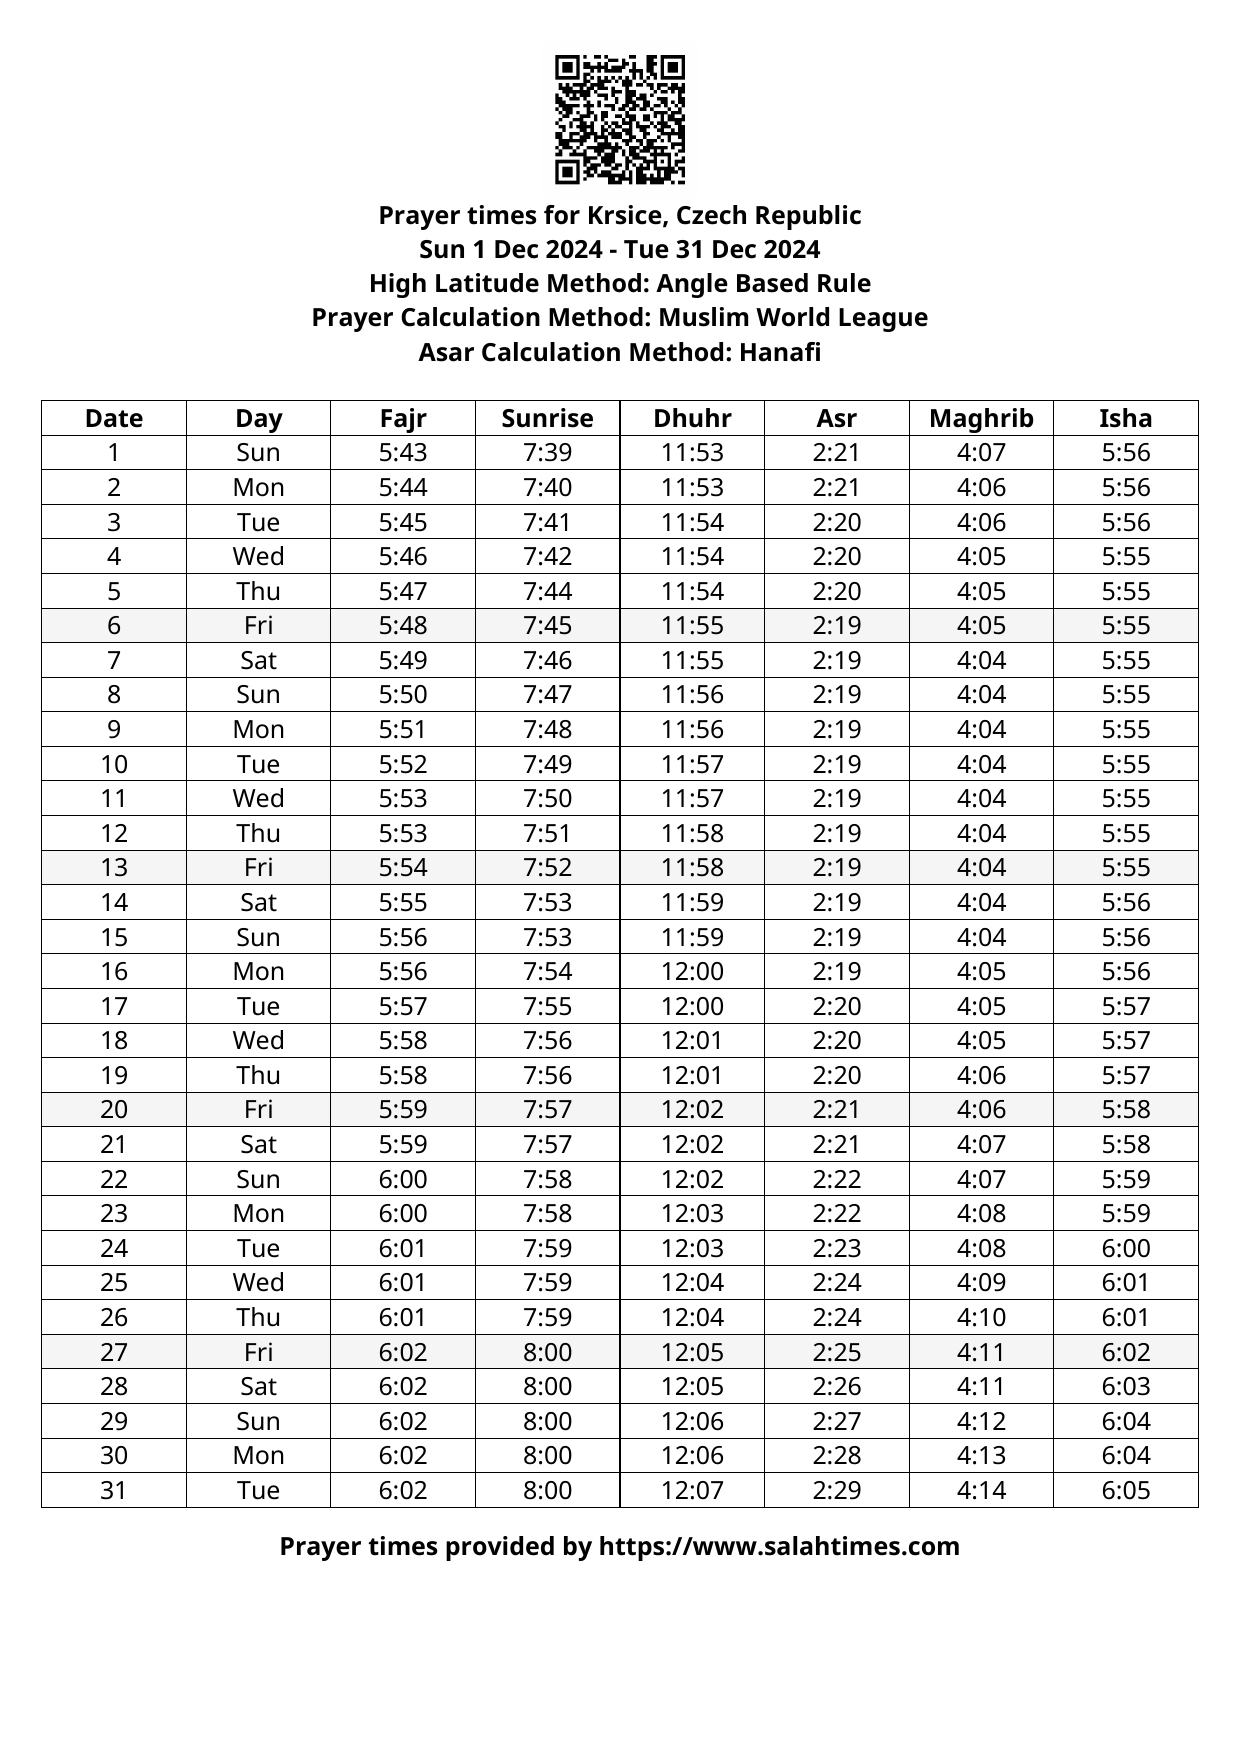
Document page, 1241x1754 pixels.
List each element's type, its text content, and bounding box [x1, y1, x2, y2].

table_cell 7:50 [476, 781, 619, 815]
table_cell 5:50 [331, 678, 475, 711]
table_cell 4:05 [910, 574, 1053, 607]
table_cell 2:24 [765, 1266, 909, 1299]
table_cell 13 [42, 851, 186, 884]
table_cell 20 [42, 1093, 186, 1126]
table_header Day [187, 401, 330, 434]
table_cell 6:02 [331, 1439, 475, 1472]
table_cell 2:19 [765, 643, 909, 677]
table_cell 5:55 [1054, 816, 1198, 849]
table_cell 7 [42, 643, 186, 677]
table_cell 7:58 [476, 1196, 619, 1230]
table_cell 5:55 [1054, 609, 1198, 642]
table_cell 7:51 [476, 816, 619, 849]
table_cell 7:52 [476, 851, 619, 884]
text Prayer times provided by https://www.salahtimes.com [42, 1528, 1198, 1563]
table_cell 12:04 [621, 1300, 764, 1334]
table_cell 7:46 [476, 643, 619, 677]
table_cell 5:55 [331, 885, 475, 919]
table_cell 12:03 [621, 1231, 764, 1264]
table_cell Sun [187, 920, 330, 953]
text Prayer times for Krsice, Czech Republic [42, 198, 1198, 232]
table_cell Sun [187, 436, 330, 469]
table_cell 7:47 [476, 678, 619, 711]
table_cell Fri [187, 851, 330, 884]
table_cell 7:40 [476, 470, 619, 504]
table_cell 5:46 [331, 539, 475, 573]
table_cell 4:13 [910, 1439, 1053, 1472]
table_cell 11:53 [621, 470, 764, 504]
table_cell 8:00 [476, 1335, 619, 1368]
table_cell 5:55 [1054, 712, 1198, 746]
table_cell 7:41 [476, 505, 619, 538]
table_cell 4:04 [910, 781, 1053, 815]
table_cell 8:00 [476, 1369, 619, 1403]
table_cell Wed [187, 539, 330, 573]
table_cell 7:59 [476, 1300, 619, 1334]
table_header Date [42, 401, 186, 434]
table_cell 2:19 [765, 781, 909, 815]
table_cell 5:58 [1054, 1093, 1198, 1126]
table_cell Wed [187, 1024, 330, 1057]
table_cell 4:05 [910, 954, 1053, 988]
table_cell 5:59 [1054, 1162, 1198, 1195]
table_cell 4:04 [910, 747, 1053, 780]
table_cell 4:08 [910, 1196, 1053, 1230]
table_cell 11:55 [621, 643, 764, 677]
table_cell Fri [187, 1335, 330, 1368]
table_cell 7:56 [476, 1024, 619, 1057]
table_cell 7:59 [476, 1266, 619, 1299]
table_cell Mon [187, 1196, 330, 1230]
table_cell 5:54 [331, 851, 475, 884]
table_cell 6:00 [331, 1196, 475, 1230]
table_cell 8:00 [476, 1439, 619, 1472]
table_cell 12:06 [621, 1439, 764, 1472]
table_cell 2:20 [765, 1058, 909, 1092]
table_cell 22 [42, 1162, 186, 1195]
table_cell 2:19 [765, 609, 909, 642]
table_cell 11:58 [621, 816, 764, 849]
table_cell 4:04 [910, 678, 1053, 711]
table_cell Sun [187, 1404, 330, 1437]
table_cell 2:21 [765, 436, 909, 469]
table_cell Fri [187, 609, 330, 642]
table_cell 11:59 [621, 920, 764, 953]
table_cell 2:19 [765, 747, 909, 780]
table_cell 5:43 [331, 436, 475, 469]
table_cell 12:00 [621, 954, 764, 988]
table_cell 11:58 [621, 851, 764, 884]
table_cell 1 [42, 436, 186, 469]
table_cell 6 [42, 609, 186, 642]
table_cell 5:58 [1054, 1127, 1198, 1161]
table_cell 8 [42, 678, 186, 711]
table_cell Sun [187, 1162, 330, 1195]
table_cell 7:53 [476, 885, 619, 919]
table_cell 10 [42, 747, 186, 780]
table_cell 12:02 [621, 1127, 764, 1161]
table_cell 5:59 [331, 1127, 475, 1161]
table_header Sunrise [476, 401, 619, 434]
table_cell 5:55 [1054, 851, 1198, 884]
table_cell Sat [187, 1127, 330, 1161]
table_header Asr [765, 401, 909, 434]
table_cell Sat [187, 885, 330, 919]
table_cell 12:01 [621, 1058, 764, 1092]
table_cell 5:56 [1054, 505, 1198, 538]
table_cell 12:06 [621, 1404, 764, 1437]
table_cell 21 [42, 1127, 186, 1161]
table_cell 6:02 [331, 1335, 475, 1368]
table_cell 6:05 [1054, 1473, 1198, 1507]
table_cell Mon [187, 712, 330, 746]
table_cell 5:51 [331, 712, 475, 746]
table_cell Fri [187, 1093, 330, 1126]
table_cell 2:19 [765, 920, 909, 953]
table_cell 6:03 [1054, 1369, 1198, 1403]
table_cell 4:06 [910, 470, 1053, 504]
table_cell Tue [187, 1231, 330, 1264]
table_cell 12:02 [621, 1093, 764, 1126]
table_cell 7:57 [476, 1093, 619, 1126]
table_cell 7:57 [476, 1127, 619, 1161]
table_header Isha [1054, 401, 1198, 434]
table_cell 23 [42, 1196, 186, 1230]
table_cell 5:59 [331, 1093, 475, 1126]
table_cell 7:56 [476, 1058, 619, 1092]
table_cell 11:56 [621, 678, 764, 711]
table_cell 2:25 [765, 1335, 909, 1368]
table_cell 4:05 [910, 1024, 1053, 1057]
table_cell 5:56 [1054, 954, 1198, 988]
table_cell 5:57 [1054, 989, 1198, 1022]
table_cell 7:58 [476, 1162, 619, 1195]
table_cell 4:07 [910, 436, 1053, 469]
table_cell 12:01 [621, 1024, 764, 1057]
table_cell 15 [42, 920, 186, 953]
table_cell Mon [187, 1439, 330, 1472]
table_cell 12:04 [621, 1266, 764, 1299]
table_cell 7:54 [476, 954, 619, 988]
table_cell 7:55 [476, 989, 619, 1022]
table_cell 11:57 [621, 747, 764, 780]
table_cell Tue [187, 1473, 330, 1507]
table_cell 9 [42, 712, 186, 746]
table_cell 6:01 [331, 1231, 475, 1264]
table_cell 7:59 [476, 1231, 619, 1264]
table_cell 11:59 [621, 885, 764, 919]
table_cell Mon [187, 954, 330, 988]
table_cell Sat [187, 1369, 330, 1403]
table_cell 5:52 [331, 747, 475, 780]
table_cell 6:04 [1054, 1404, 1198, 1437]
table_cell 4:04 [910, 643, 1053, 677]
table_cell Tue [187, 989, 330, 1022]
table_cell 4:05 [910, 539, 1053, 573]
table_cell 11:54 [621, 505, 764, 538]
table_cell 5:56 [1054, 920, 1198, 953]
table_cell Wed [187, 781, 330, 815]
table_cell 16 [42, 954, 186, 988]
table_cell 7:42 [476, 539, 619, 573]
table_cell 6:02 [331, 1404, 475, 1437]
table_cell 4 [42, 539, 186, 573]
table_cell 4:04 [910, 816, 1053, 849]
table_cell 2:28 [765, 1439, 909, 1472]
table_header Dhuhr [621, 401, 764, 434]
table_cell 5:58 [331, 1058, 475, 1092]
table_cell 5:56 [331, 920, 475, 953]
table_cell Sat [187, 643, 330, 677]
table_cell 2:20 [765, 505, 909, 538]
table_cell 2:20 [765, 989, 909, 1022]
table_cell 2:20 [765, 539, 909, 573]
table_cell 4:11 [910, 1335, 1053, 1368]
table_cell 26 [42, 1300, 186, 1334]
table_cell 4:04 [910, 885, 1053, 919]
table_cell 2:19 [765, 678, 909, 711]
table_cell 5:47 [331, 574, 475, 607]
table_cell 7:45 [476, 609, 619, 642]
table_cell 12:00 [621, 989, 764, 1022]
table_cell 4:06 [910, 1093, 1053, 1126]
table_cell 5:55 [1054, 643, 1198, 677]
table_cell 11:54 [621, 574, 764, 607]
table_cell 11:53 [621, 436, 764, 469]
text Asar Calculation Method: Hanafi [42, 334, 1198, 368]
table_cell 5:57 [1054, 1024, 1198, 1057]
table_cell 4:05 [910, 609, 1053, 642]
table_cell 7:39 [476, 436, 619, 469]
table_cell 5:45 [331, 505, 475, 538]
table_cell 2:26 [765, 1369, 909, 1403]
table_cell 4:05 [910, 989, 1053, 1022]
table_cell 25 [42, 1266, 186, 1299]
table_cell 6:01 [331, 1300, 475, 1334]
table_cell 5:55 [1054, 747, 1198, 780]
table_cell 8:00 [476, 1404, 619, 1437]
table_cell 2:24 [765, 1300, 909, 1334]
table_cell 6:02 [331, 1369, 475, 1403]
table_cell 12:05 [621, 1335, 764, 1368]
table_cell 3 [42, 505, 186, 538]
table_cell 5:56 [1054, 885, 1198, 919]
table_cell 11:54 [621, 539, 764, 573]
table_cell 8:00 [476, 1473, 619, 1507]
table_cell Sun [187, 678, 330, 711]
table_cell 6:02 [1054, 1335, 1198, 1368]
table_cell 6:00 [331, 1162, 475, 1195]
table_cell 4:04 [910, 851, 1053, 884]
table_cell 11 [42, 781, 186, 815]
table_cell 5:56 [331, 954, 475, 988]
table_cell 5:55 [1054, 574, 1198, 607]
table_cell 4:11 [910, 1369, 1053, 1403]
table_cell 5:57 [331, 989, 475, 1022]
table_cell Tue [187, 505, 330, 538]
text Sun 1 Dec 2024 - Tue 31 Dec 2024 [42, 232, 1198, 266]
table_cell 2:19 [765, 712, 909, 746]
table_cell 5:49 [331, 643, 475, 677]
table_cell 4:04 [910, 920, 1053, 953]
table_cell 2:19 [765, 885, 909, 919]
table_cell 18 [42, 1024, 186, 1057]
table_cell 5:59 [1054, 1196, 1198, 1230]
table_cell Wed [187, 1266, 330, 1299]
table_cell 12 [42, 816, 186, 849]
table_header Maghrib [910, 401, 1053, 434]
table_cell 4:09 [910, 1266, 1053, 1299]
table_cell 2:20 [765, 1024, 909, 1057]
table_cell 11:56 [621, 712, 764, 746]
table_cell 12:03 [621, 1196, 764, 1230]
table_cell 4:08 [910, 1231, 1053, 1264]
table_cell 5:55 [1054, 539, 1198, 573]
table_cell 2:21 [765, 1093, 909, 1126]
table_cell 5:55 [1054, 678, 1198, 711]
table_cell 5:53 [331, 816, 475, 849]
table_cell Thu [187, 1300, 330, 1334]
table_cell 5:48 [331, 609, 475, 642]
table_cell 5:55 [1054, 781, 1198, 815]
table_cell 4:10 [910, 1300, 1053, 1334]
table_cell 7:48 [476, 712, 619, 746]
table_cell 28 [42, 1369, 186, 1403]
table_cell Tue [187, 747, 330, 780]
table_cell 2:20 [765, 574, 909, 607]
table_cell Thu [187, 816, 330, 849]
picture [542, 41, 699, 198]
table_cell 31 [42, 1473, 186, 1507]
table_cell 2:22 [765, 1196, 909, 1230]
table_cell 30 [42, 1439, 186, 1472]
table_cell 4:12 [910, 1404, 1053, 1437]
table_cell 2:21 [765, 1127, 909, 1161]
table_cell 2:19 [765, 816, 909, 849]
table_cell 11:57 [621, 781, 764, 815]
table_cell 27 [42, 1335, 186, 1368]
table_cell 4:14 [910, 1473, 1053, 1507]
table_cell 5 [42, 574, 186, 607]
table_cell Mon [187, 470, 330, 504]
table_cell 2:19 [765, 851, 909, 884]
table_cell 5:53 [331, 781, 475, 815]
table_cell 7:53 [476, 920, 619, 953]
table_cell 5:44 [331, 470, 475, 504]
table_cell 12:07 [621, 1473, 764, 1507]
table_cell 7:44 [476, 574, 619, 607]
table_cell Thu [187, 1058, 330, 1092]
table_cell 2:27 [765, 1404, 909, 1437]
table_cell 2 [42, 470, 186, 504]
table_cell 4:07 [910, 1127, 1053, 1161]
text Prayer Calculation Method: Muslim World League [42, 300, 1198, 334]
table_cell 4:07 [910, 1162, 1053, 1195]
table_cell 6:01 [331, 1266, 475, 1299]
table_cell 6:01 [1054, 1300, 1198, 1334]
table_cell 5:56 [1054, 470, 1198, 504]
table_cell 2:21 [765, 470, 909, 504]
table_cell 2:22 [765, 1162, 909, 1195]
table_header Fajr [331, 401, 475, 434]
table_cell 11:55 [621, 609, 764, 642]
table_cell 14 [42, 885, 186, 919]
table_cell 24 [42, 1231, 186, 1264]
table_cell 5:58 [331, 1024, 475, 1057]
table_cell 17 [42, 989, 186, 1022]
table_cell 4:04 [910, 712, 1053, 746]
table_cell 6:04 [1054, 1439, 1198, 1472]
table_cell 12:02 [621, 1162, 764, 1195]
table_cell Thu [187, 574, 330, 607]
table_cell 2:29 [765, 1473, 909, 1507]
table_cell 4:06 [910, 505, 1053, 538]
table_cell 2:23 [765, 1231, 909, 1264]
table_cell 7:49 [476, 747, 619, 780]
table_cell 6:02 [331, 1473, 475, 1507]
table_cell 19 [42, 1058, 186, 1092]
text High Latitude Method: Angle Based Rule [42, 266, 1198, 300]
table_cell 6:00 [1054, 1231, 1198, 1264]
table_cell 4:06 [910, 1058, 1053, 1092]
table_cell 12:05 [621, 1369, 764, 1403]
table_cell 6:01 [1054, 1266, 1198, 1299]
table_cell 29 [42, 1404, 186, 1437]
table_cell 5:57 [1054, 1058, 1198, 1092]
table_cell 2:19 [765, 954, 909, 988]
table_cell 5:56 [1054, 436, 1198, 469]
